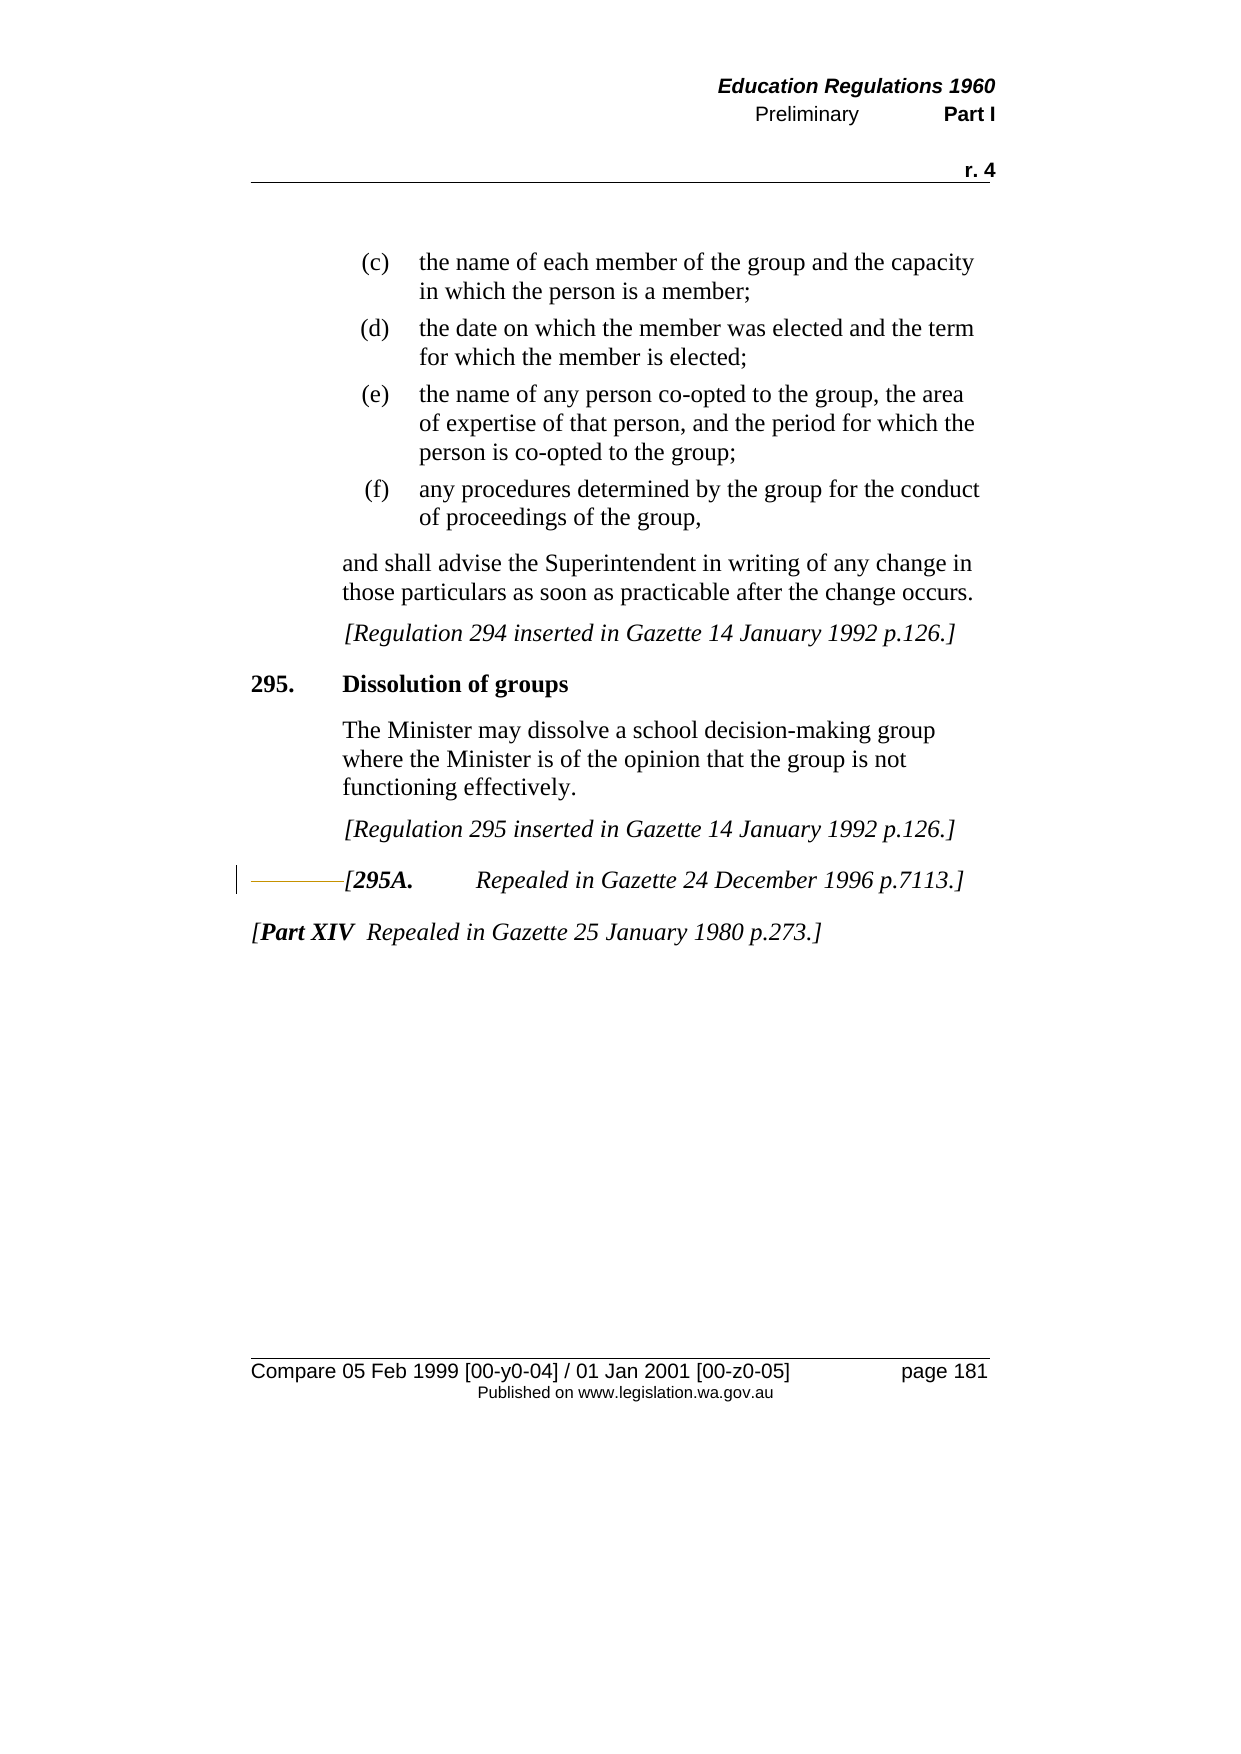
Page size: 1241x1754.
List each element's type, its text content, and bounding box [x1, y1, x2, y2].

text and shall advise the Superintendent in writing of any change in those particulars as soon as practicable after the change occurs. [251, 548, 990, 605]
text (c) the name of each member of the group and the capacity in which the person is a member; [251, 247, 990, 305]
text (d) the date on which the member was elected and the term for which the member is elected; [251, 313, 990, 371]
text [Regulation 295 inserted in Gazette 14 January 1992 p.126.] [251, 814, 990, 842]
text [Regulation 294 inserted in Gazette 14 January 1992 p.126.] [251, 618, 990, 647]
subtitle 295. Dissolution of groups [251, 669, 990, 698]
text [295A. Repealed in Gazette 24 December 1996 p.7113.] [251, 865, 990, 894]
text [Part XIV Repealed in Gazette 25 January 1980 p.273.] [251, 917, 990, 946]
text (f) any procedures determined by the group for the conduct of proceedings of the group, [251, 474, 990, 531]
text (e) the name of any person co-opted to the group, the area of expertise of that person, and the period for which the person is co-opted to the group; [251, 379, 990, 465]
text The Minister may dissolve a school decision-making group where the Minister is of the opinion that the group is not functioning effectively. [251, 715, 990, 801]
